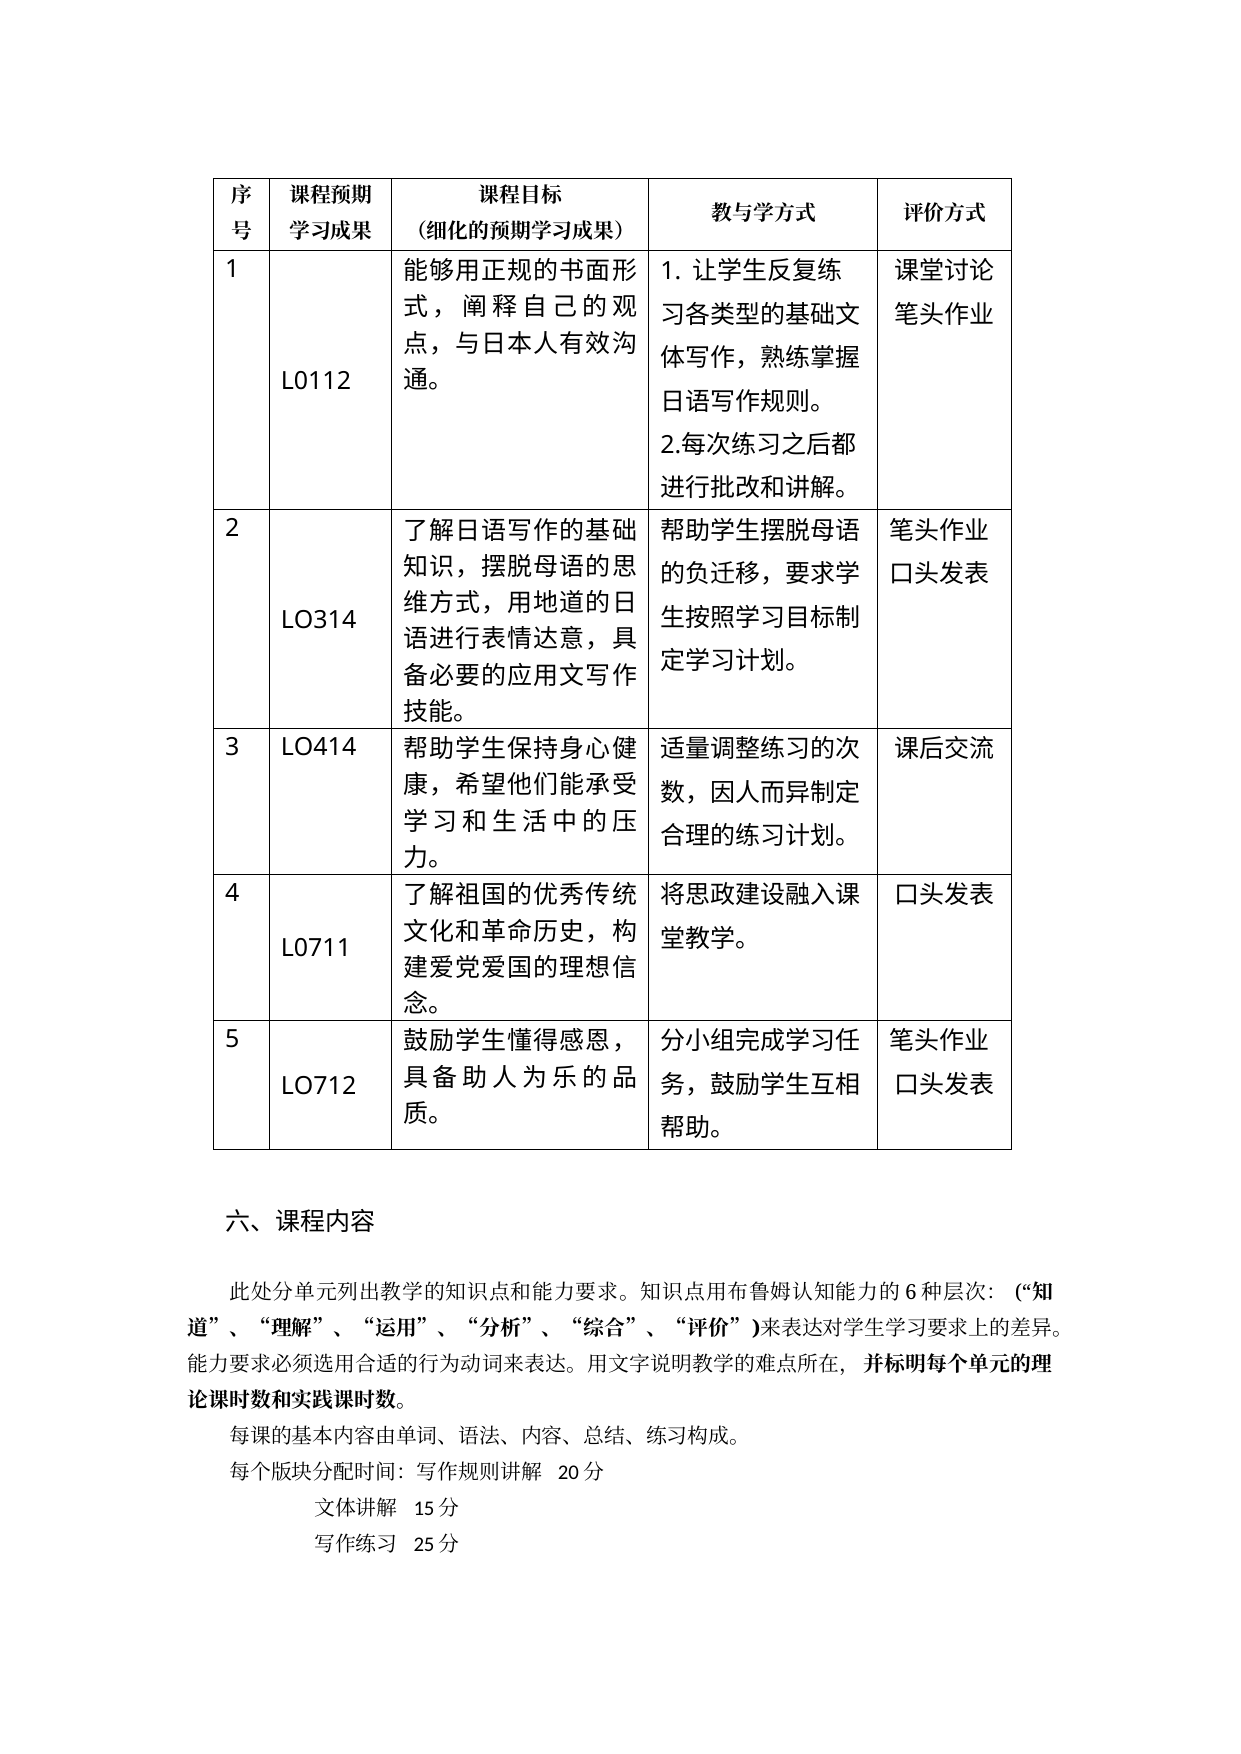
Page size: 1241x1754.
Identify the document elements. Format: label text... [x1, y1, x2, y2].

text 每课的基本内容由单词、语法、内容、总结、练习构成。 [187, 1419, 1053, 1449]
table_header 序号 [214, 179, 269, 249]
table_cell LO712 [270, 1021, 391, 1149]
table_cell 4 [214, 875, 269, 1020]
table_cell 将思政建设融入课堂教学。 [649, 875, 877, 1020]
table_cell 适量调整练习的次数，因人而异制定合理的练习计划。 [649, 729, 877, 874]
text 文体讲解 15分 [187, 1491, 1053, 1521]
table_cell 了解日语写作的基础知识，摆脱母语的思维方式，用地道的日语进行表情达意，具备必要的应用文写作技能。 [392, 510, 648, 728]
table_header 课程目标 （细化的预期学习成果） [392, 179, 648, 249]
table_cell LO414 [270, 729, 391, 874]
table_cell 鼓励学生懂得感恩，具备助人为乐的品质。 [392, 1021, 648, 1149]
table_cell 笔头作业 口头发表 [878, 510, 1011, 728]
table_cell 能够用正规的书面形式，阐释自己的观点，与日本人有效沟通。 [392, 251, 648, 509]
table_header 课程预期 学习成果 [270, 179, 391, 249]
text 写作练习 25分 [187, 1527, 1053, 1557]
table_cell 课堂讨论 笔头作业 [878, 251, 1011, 509]
table_cell L0112 [270, 251, 391, 509]
table_cell 5 [214, 1021, 269, 1149]
table_cell 课后交流 [878, 729, 1011, 874]
table_cell 2 [214, 510, 269, 728]
table_cell 3 [214, 729, 269, 874]
table_header 评价方式 [878, 179, 1011, 249]
table_cell L0711 [270, 875, 391, 1020]
table_header 教与学方式 [649, 179, 877, 249]
table_cell 笔头作业 口头发表 [878, 1021, 1011, 1149]
table_cell 让学生反复练习各类型的基础文体写作，熟练掌握日语写作规则。 2.每次练习之后都进行批改和讲解。 [649, 251, 877, 509]
text 每个版块分配时间：写作规则讲解 20分 [187, 1455, 1053, 1485]
table_cell 了解祖国的优秀传统文化和革命历史，构建爱党爱国的理想信念。 [392, 875, 648, 1020]
table_cell 分小组完成学习任务，鼓励学生互相帮助。 [649, 1021, 877, 1149]
table_cell 帮助学生保持身心健康，希望他们能承受学习和生活中的压力。 [392, 729, 648, 874]
table_cell 帮助学生摆脱母语的负迁移，要求学生按照学习目标制定学习计划。 [649, 510, 877, 728]
text 此处分单元列出教学的知识点和能力要求。知识点用布鲁姆认知能力的6种层次： (“知道”、“理解”、“运用”、“分析”、“综合”、“评价”)来表达对学生学习要求上的差异。能力要求必须选用合适的行为动词来表达。用文字说明教学的难点所在，并标明每个单元的理论课时数和实践课时数。 [187, 1276, 1053, 1413]
table_cell 口头发表 [878, 875, 1011, 1020]
text 六、课程内容 [187, 219, 1053, 1252]
table_cell LO314 [270, 510, 391, 728]
table_cell 1 [214, 251, 269, 509]
